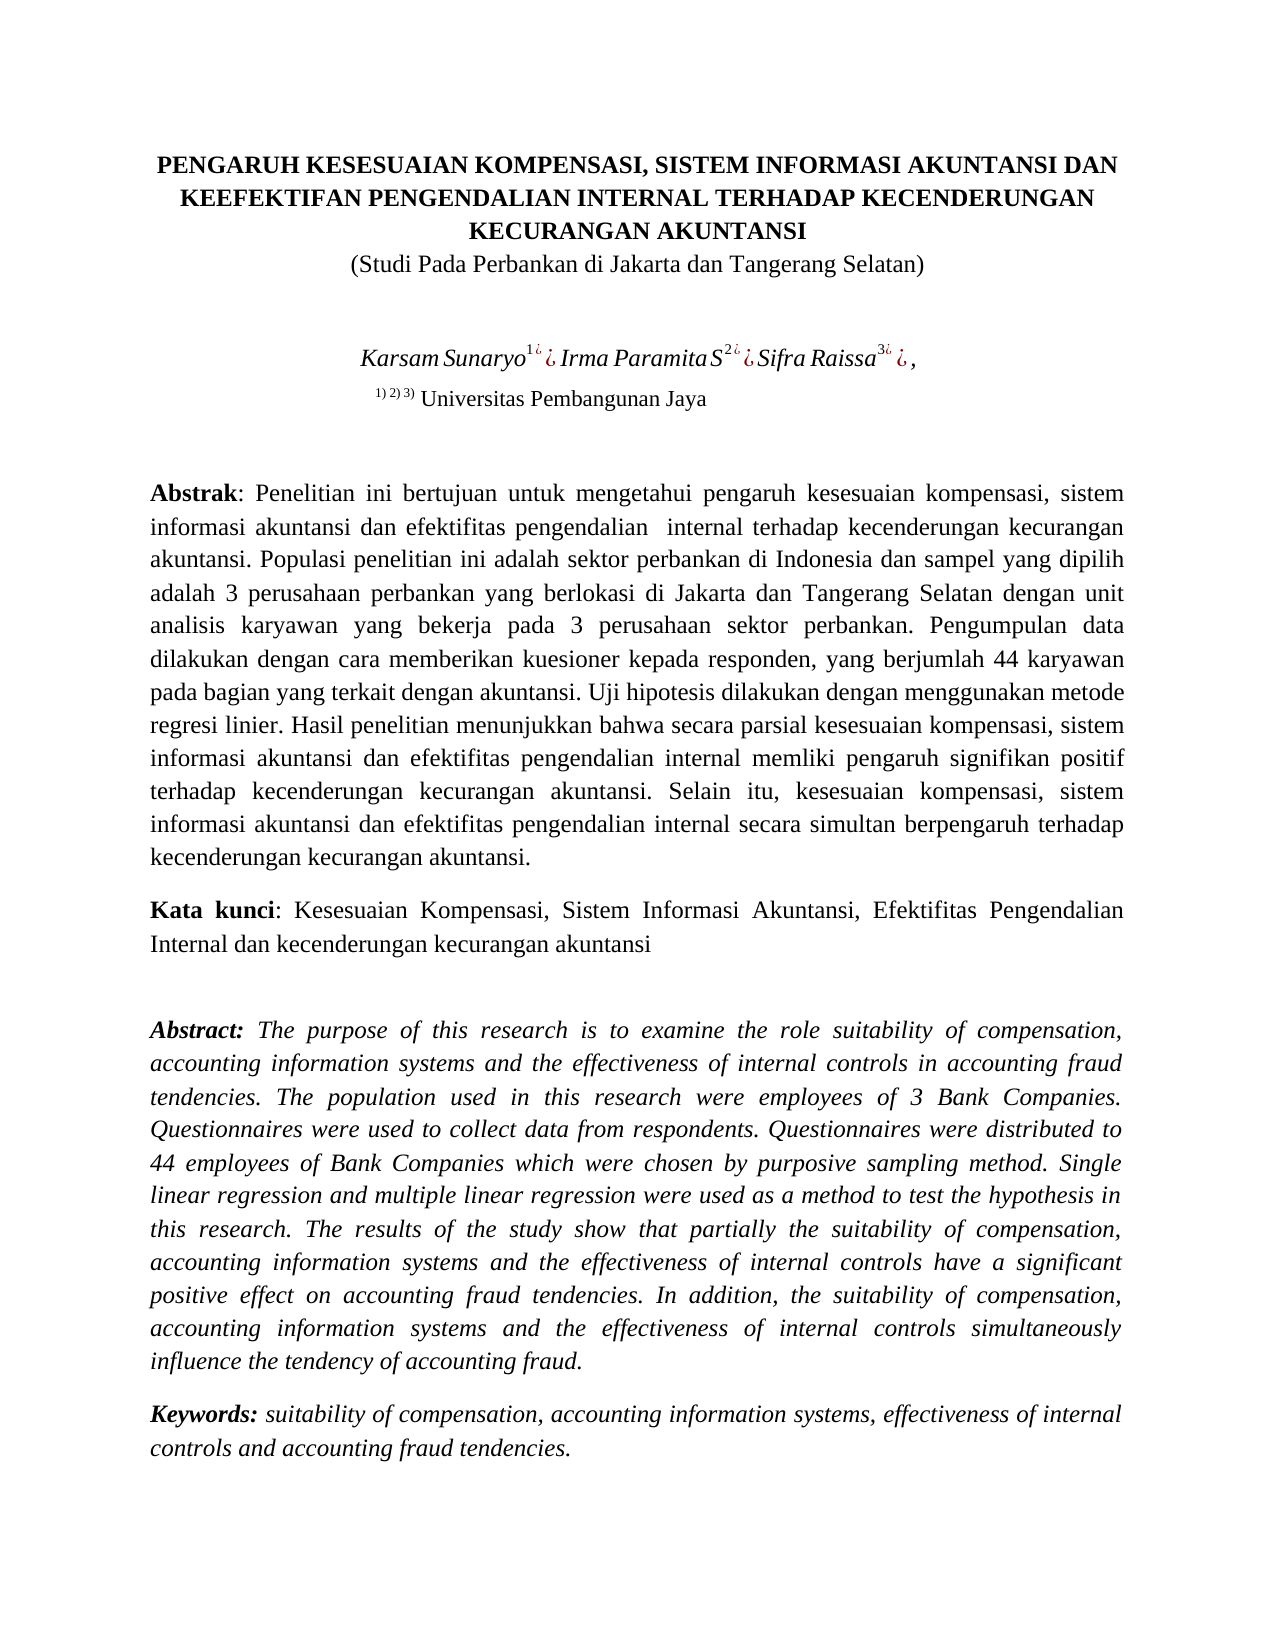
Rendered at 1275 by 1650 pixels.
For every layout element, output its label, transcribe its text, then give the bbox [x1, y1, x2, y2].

text Keywords: suitability of compensation, accounting information systems, effectiveness of internal controls and accounting fraud tendencies. [150, 1399, 1125, 1461]
text PENGARUH KESESUAIAN KOMPENSASI, SISTEM INFORMASI AKUNTANSI DAN KEEFEKTIFAN PENGENDALIAN INTERNAL TERHADAP KECENDERUNGAN KECURANGAN AKUNTANSI [150, 150, 1125, 245]
list 1) 2) 3) Universitas Pembangunan Jaya [344, 385, 1125, 412]
text (Studi Pada Perbankan di Jakarta dan Tangerang Selatan) [150, 249, 1125, 278]
text Abstract: The purpose of this research is to examine the role suitability of compensation, accounting information systems and the effectiveness of internal controls in accounting fraud tendencies. The population used in this research were employees of 3 Bank Companies. Questionnaires were used to collect data from respondents. Questionnaires were distributed to 44 employees of Bank Companies which were chosen by purposive sampling method. Single linear regression and multiple linear regression were used as a method to test the hypothesis in this research. The results of the study show that partially the suitability of compensation, accounting information systems and the effectiveness of internal controls have a significant positive effect on accounting fraud tendencies. In addition, the suitability of compensation, accounting information systems and the effectiveness of internal controls simultaneously influence the tendency of accounting fraud. [150, 1016, 1125, 1374]
text Kata kunci: Kesesuaian Kompensasi, Sistem Informasi Akuntansi, Efektifitas Pengendalian Internal dan kecenderungan kecurangan akuntansi [150, 896, 1125, 957]
text Abstrak: Penelitian ini bertujuan untuk mengetahui pengaruh kesesuaian kompensasi, sistem informasi akuntansi dan efektifitas pengendalian internal terhadap kecenderungan kecurangan akuntansi. Populasi penelitian ini adalah sektor perbankan di Indonesia dan sampel yang dipilih adalah 3 perusahaan perbankan yang berlokasi di Jakarta dan Tangerang Selatan dengan unit analisis karyawan yang bekerja pada 3 perusahaan sektor perbankan. Pengumpulan data dilakukan dengan cara memberikan kuesioner kepada responden, yang berjumlah 44 karyawan pada bagian yang terkait dengan akuntansi. Uji hipotesis dilakukan dengan menggunakan metode regresi linier. Hasil penelitian menunjukkan bahwa secara parsial kesesuaian kompensasi, sistem informasi akuntansi dan efektifitas pengendalian internal memliki pengaruh signifikan positif terhadap kecenderungan kecurangan akuntansi. Selain itu, kesesuaian kompensasi, sistem informasi akuntansi dan efektifitas pengendalian internal secara simultan berpengaruh terhadap kecenderungan kecurangan akuntansi. [150, 478, 1125, 871]
